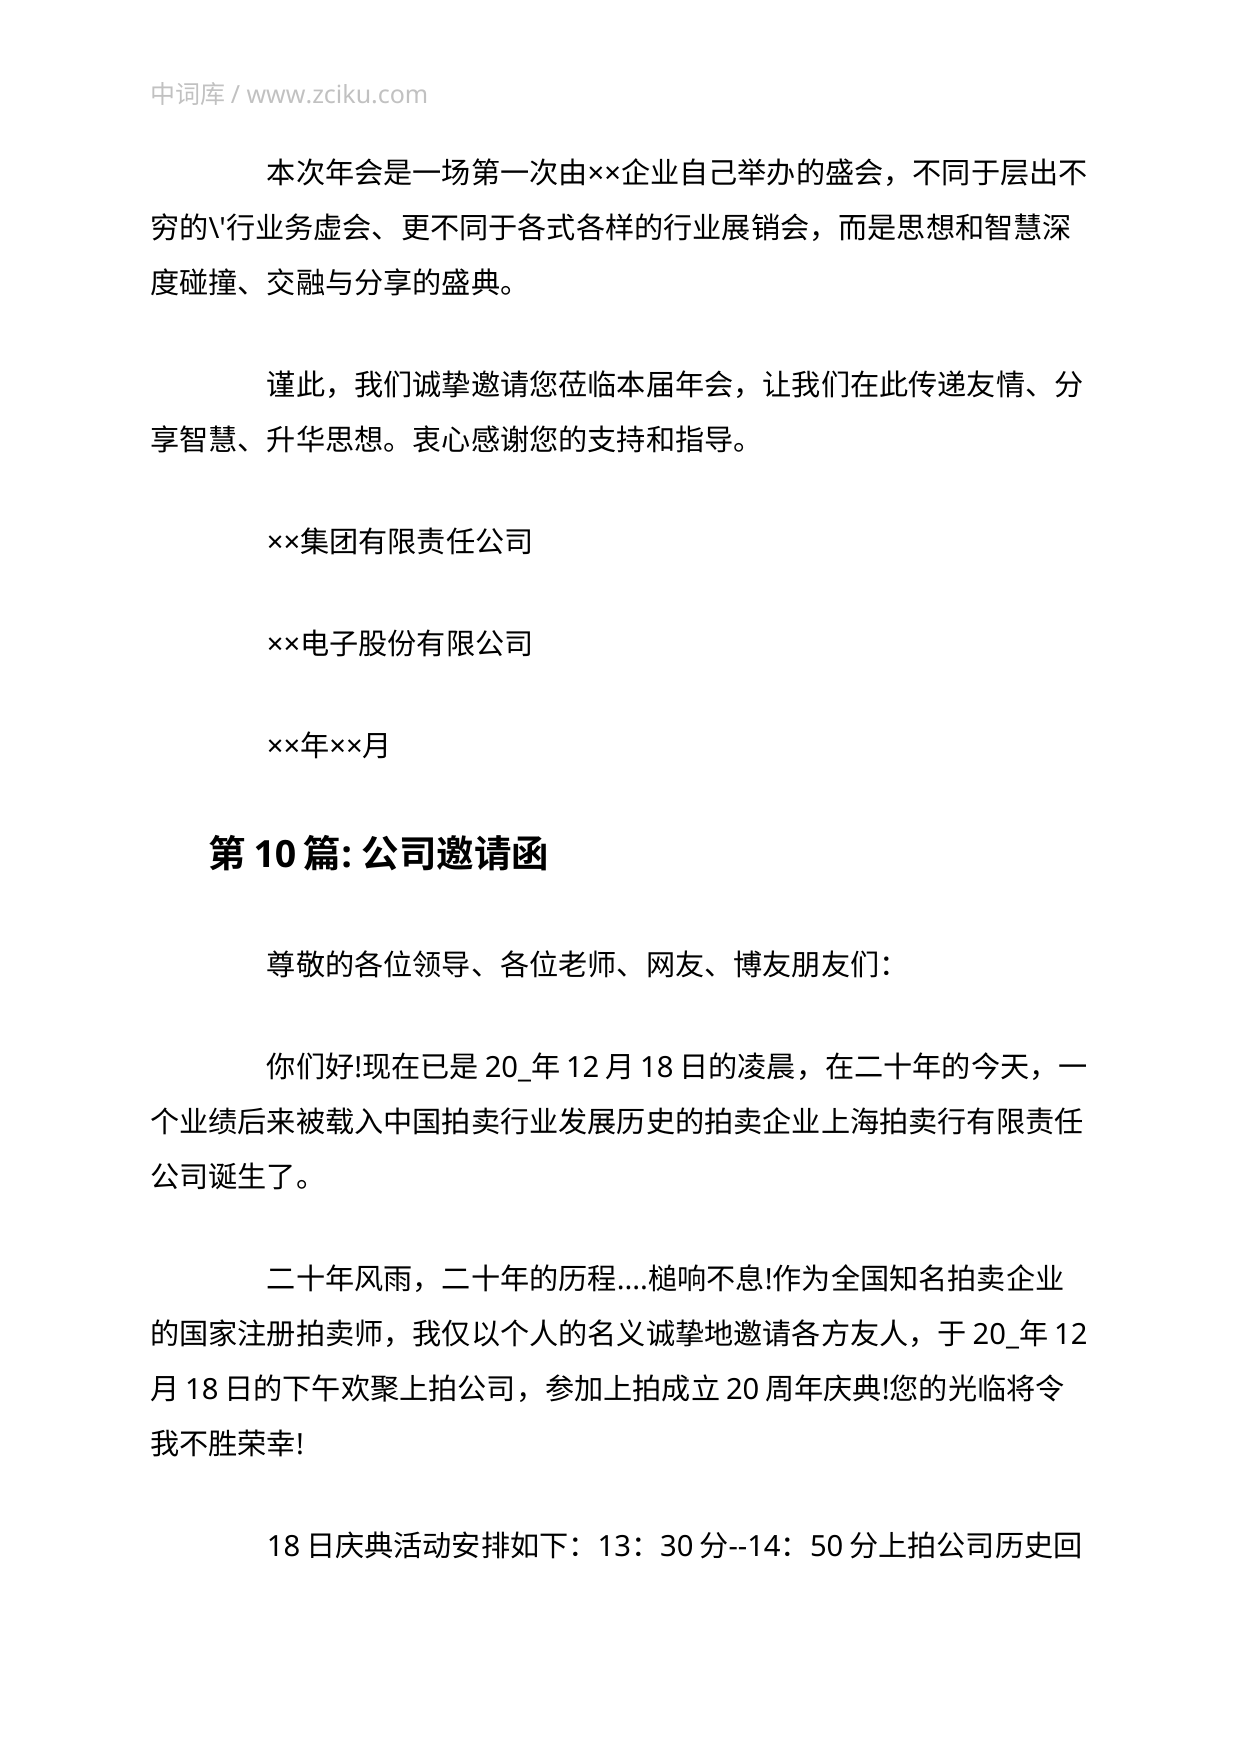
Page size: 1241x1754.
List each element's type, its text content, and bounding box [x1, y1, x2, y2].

text 本次年会是一场第一次由××企业自己举办的盛会，不同于层出不穷的\'行业务虚会、更不同于各式各样的行业展销会，而是思想和智慧深度碰撞、交融与分享的盛典。 [150, 150, 1090, 302]
text 二十年风雨，二十年的历程....槌响不息!作为全国知名拍卖企业的国家注册拍卖师，我仅以个人的名义诚挚地邀请各方友人，于20_年12月18日的下午欢聚上拍公司，参加上拍成立20周年庆典!您的光临将令我不胜荣幸! [150, 1255, 1090, 1463]
text 第10篇: 公司邀请函 [150, 824, 1090, 879]
text 尊敬的各位领导、各位老师、网友、博友朋友们： [150, 942, 1090, 984]
text ××电子股份有限公司 [150, 620, 1090, 663]
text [150, 1522, 1090, 1565]
text ××年××月 [150, 722, 1090, 765]
text 你们好!现在已是20_年12月18日的凌晨，在二十年的今天，一个业绩后来被载入中国拍卖行业发展历史的拍卖企业上海拍卖行有限责任公司诞生了。 [150, 1044, 1090, 1196]
text 谨此，我们诚挚邀请您莅临本届年会，让我们在此传递友情、分享智慧、升华思想。衷心感谢您的支持和指导。 [150, 362, 1090, 459]
text ××集团有限责任公司 [150, 518, 1090, 561]
